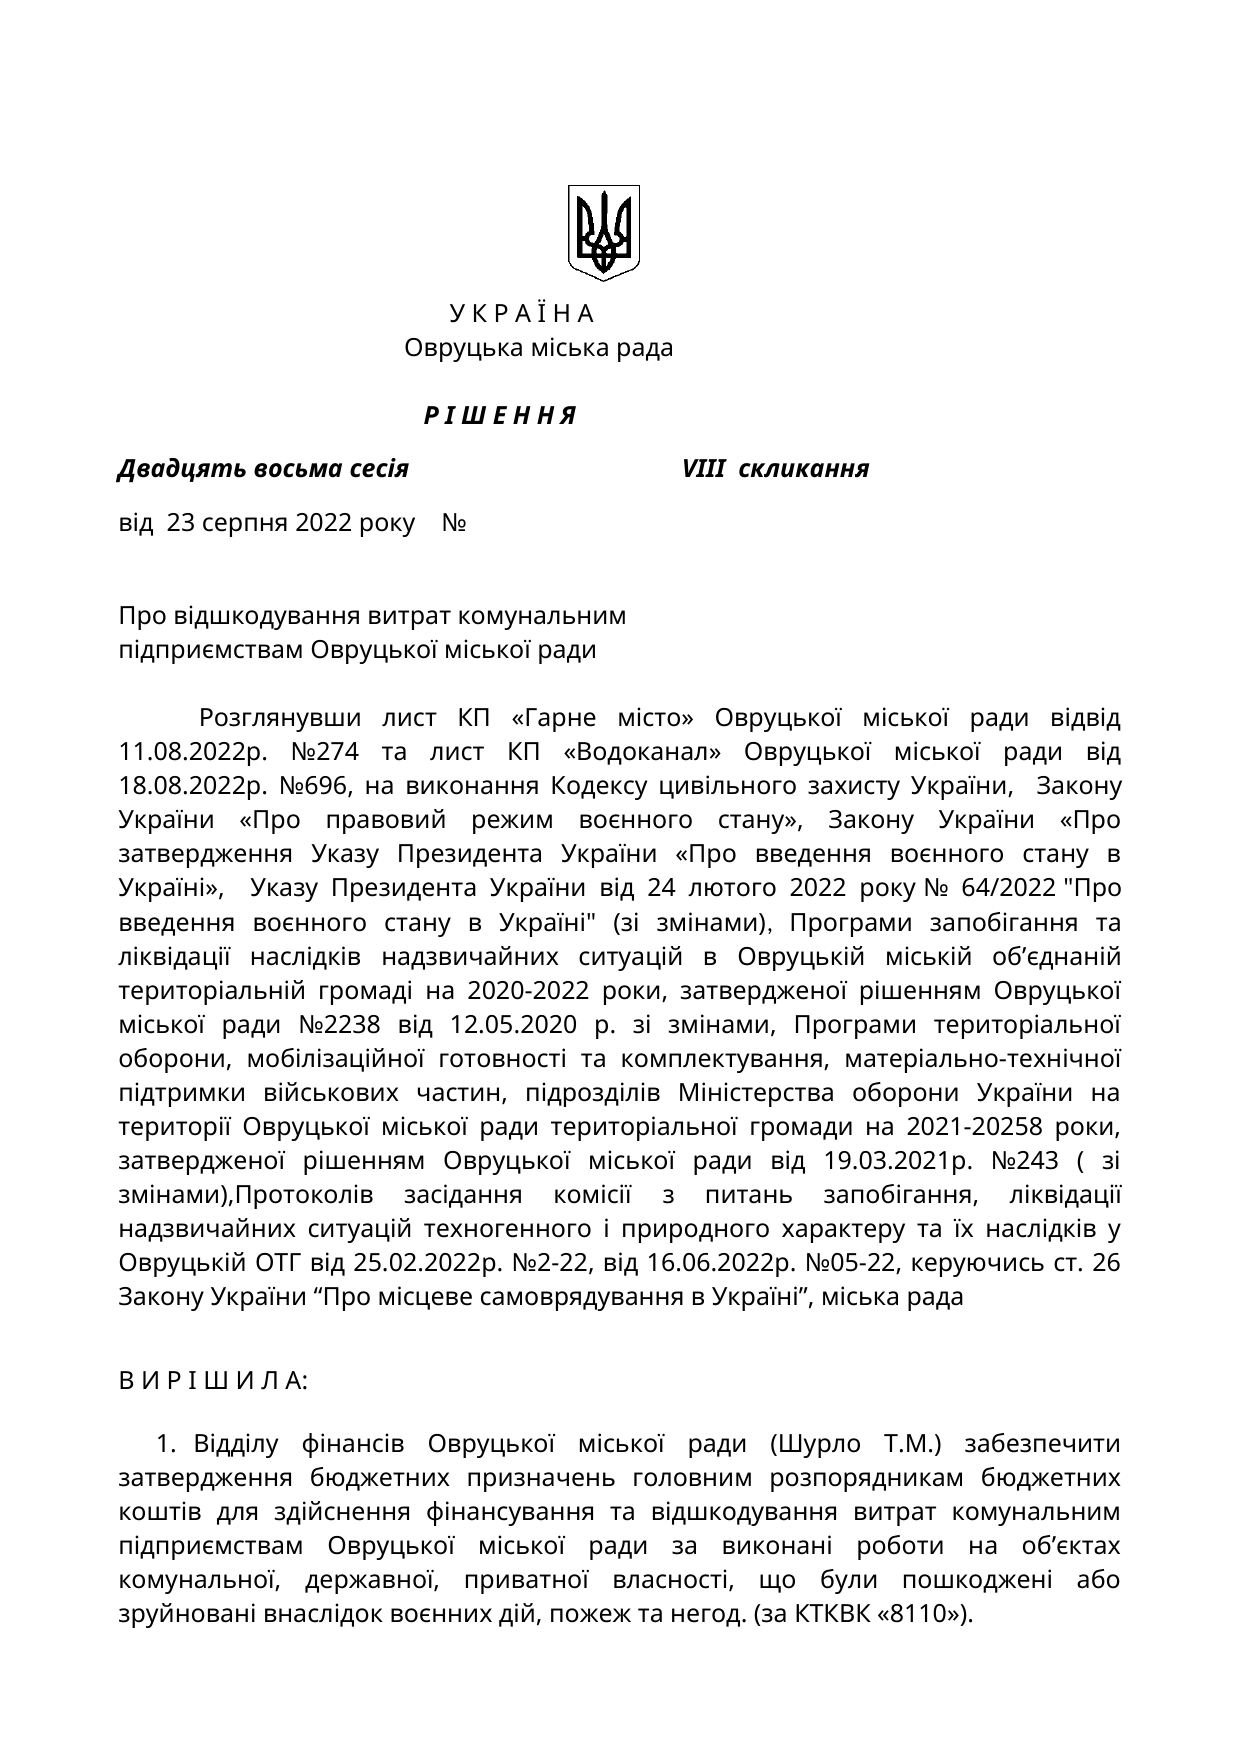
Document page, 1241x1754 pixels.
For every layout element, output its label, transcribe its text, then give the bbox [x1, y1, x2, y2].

text Про відшкодування витрат комунальним [118, 598, 1122, 632]
text В И Р І Ш И Л А: [118, 1363, 1128, 1397]
picture [560, 177, 649, 290]
list Відділу фінансів Овруцької міської ради (Шурло Т.М.) забезпечити затвердження бюджетних призначень головним розпорядникам бюджетних коштів для здійснення фінансування та відшкодування витрат комунальним підприємствам Овруцької міської ради за виконані роботи на об’єктах комунальної, державної, приватної власності, що були пошкоджені або зруйновані внаслідок воєнних дій, пожеж та негод. (за КТКВК «8110»). [118, 1426, 1122, 1630]
text від 23 серпня 2022 року № [118, 504, 1122, 538]
text Овруцька міська рада [118, 329, 1122, 363]
text У К Р А Ї Н А [118, 295, 1122, 329]
text Двадцять восьма сесія VІІI скликання [118, 451, 1122, 485]
text Р І Ш Е Н Н Я [118, 398, 1122, 432]
text Розглянувши лист КП «Гарне місто» Овруцької міської ради відвід 11.08.2022р. №274 та лист КП «Водоканал» Овруцької міської ради від 18.08.2022р. №696, на виконання Кодексу цивільного захисту України, Закону України «Про правовий режим воєнного стану», Закону України «Про затвердження Указу Президента України «Про введення воєнного стану в Україні», Указу Президента України від 24 лютого 2022 року № 64/2022 "Про введення воєнного стану в Україні" (зі змінами), Програми запобігання та ліквідації наслідків надзвичайних ситуацій в Овруцькій міській об’єднаній територіальній громаді на 2020-2022 роки, затвердженої рішенням Овруцької міської ради №2238 від 12.05.2020 р. зі змінами, Програми територіальної оборони, мобілізаційної готовності та комплектування, матеріально-технічної підтримки військових частин, підрозділів Міністерства оборони України на території Овруцької міської ради територіальної громади на 2021-20258 роки, затвердженої рішенням Овруцької міської ради від 19.03.2021р. №243 ( зі змінами),Протоколів засідання комісії з питань запобігання, ліквідації надзвичайних ситуацій техногенного і природного характеру та їх наслідків у Овруцькій ОТГ від 25.02.2022р. №2-22, від 16.06.2022р. №05-22, керуючись ст. 26 Закону України “Про місцеве самоврядування в Україні”, міська рада [118, 700, 1122, 904]
text підприємствам Овруцької міської ради [118, 632, 1122, 666]
text Розглянувши лист КП «Гарне місто» Овруцької міської ради відвід 11.08.2022р. №274 та лист КП «Водоканал» Овруцької міської ради від 18.08.2022р. №696, на виконання Кодексу цивільного захисту України, Закону України «Про правовий режим воєнного стану», Закону України «Про затвердження Указу Президента України «Про введення воєнного стану в Україні», Указу Президента України від 24 лютого 2022 року № 64/2022 "Про введення воєнного стану в Україні" (зі змінами), Програми запобігання та ліквідації наслідків надзвичайних ситуацій в Овруцькій міській об’єднаній територіальній громаді на 2020-2022 роки, затвердженої рішенням Овруцької міської ради №2238 від 12.05.2020 р. зі змінами, Програми територіальної оборони, мобілізаційної готовності та комплектування, матеріально-технічної підтримки військових частин, підрозділів Міністерства оборони України на території Овруцької міської ради територіальної громади на 2021-20258 роки, затвердженої рішенням Овруцької міської ради від 19.03.2021р. №243 ( зі змінами),Протоколів засідання комісії з питань запобігання, ліквідації надзвичайних ситуацій техногенного і природного характеру та їх наслідків у Овруцькій ОТГ від 25.02.2022р. №2-22, від 16.06.2022р. №05-22, керуючись ст. 26 Закону України “Про місцеве самоврядування в Україні”, міська рада [118, 904, 1122, 1313]
